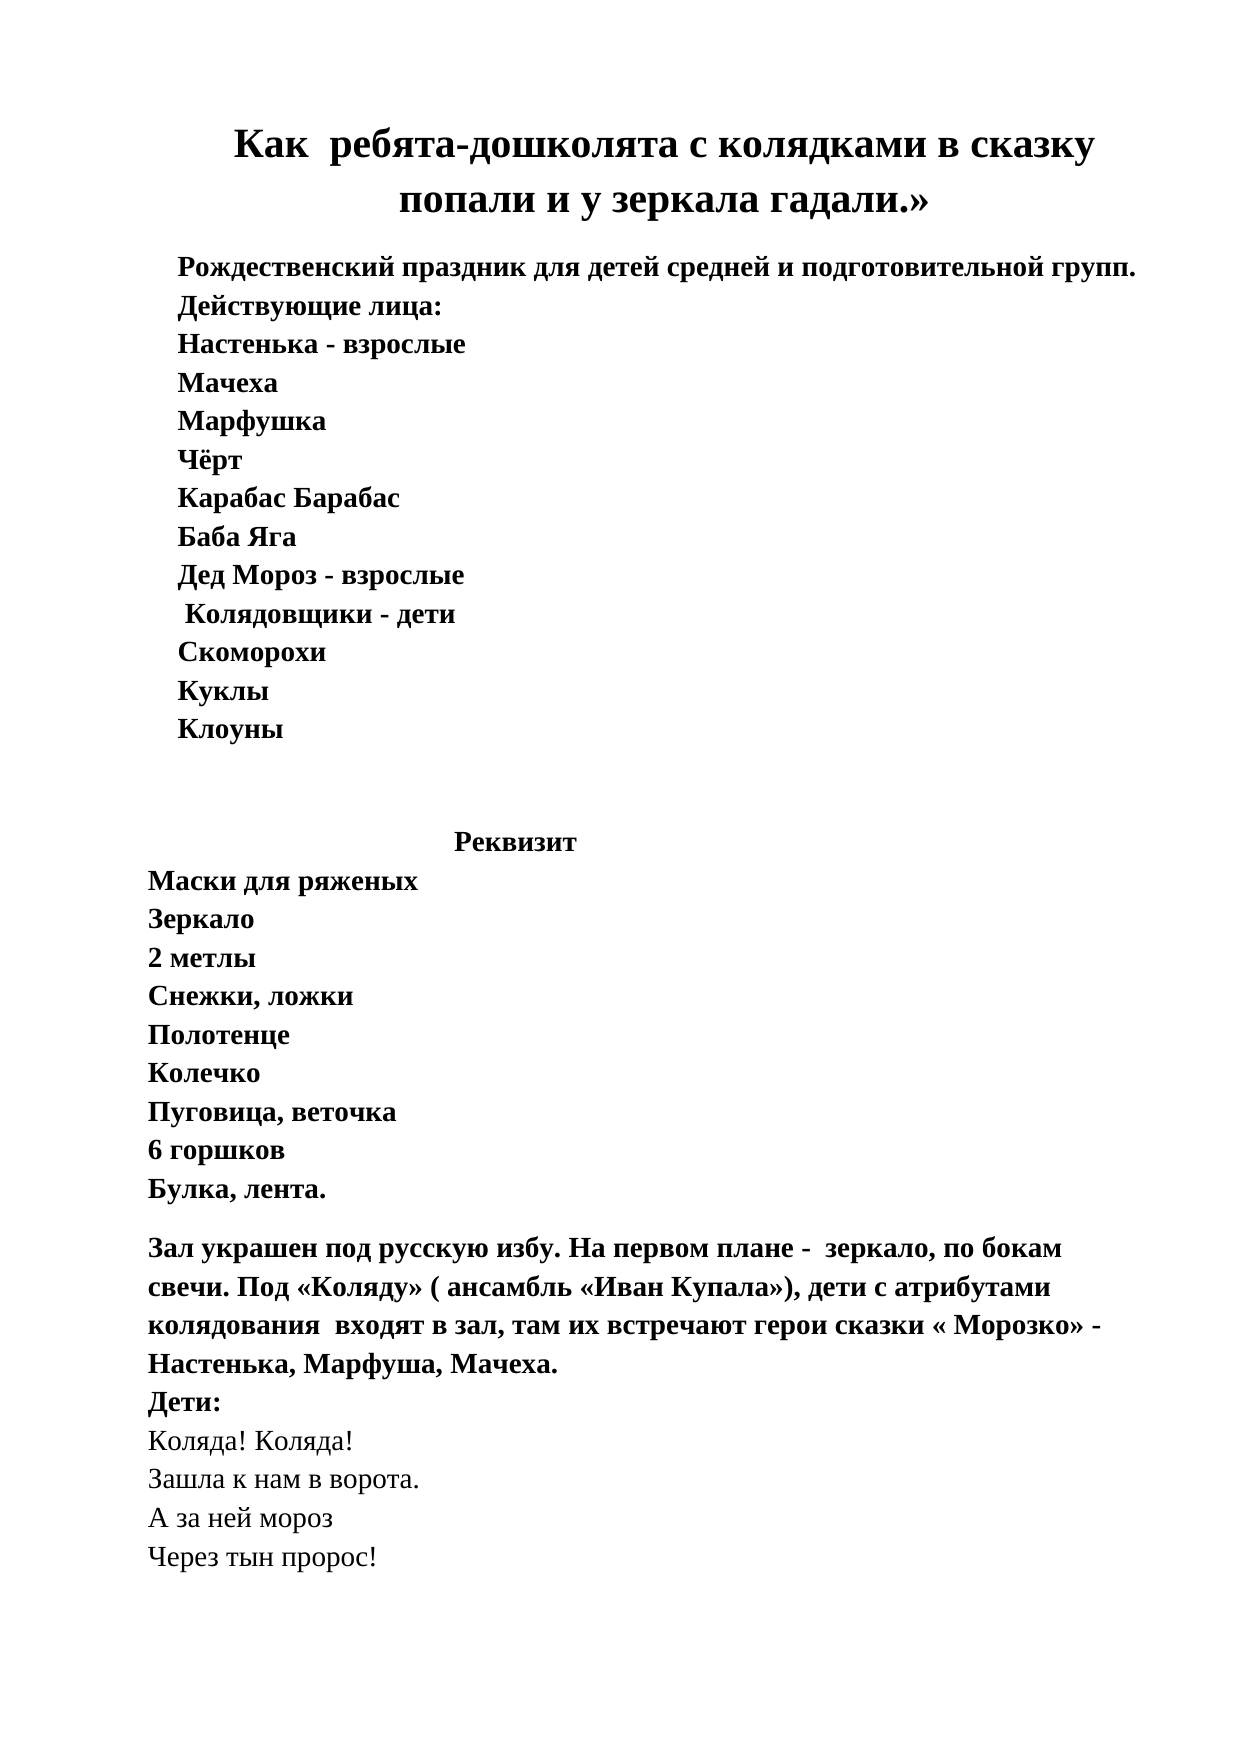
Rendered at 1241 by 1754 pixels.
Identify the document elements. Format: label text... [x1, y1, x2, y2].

text Рождественский праздник для детей средней и подготовительной групп. Действующие лица: Настенька - взрослые Мачеха Марфушка Чёрт Карабас Барабас Баба Яга Дед Мороз - взрослые Колядовщики - дети Скоморохи Куклы Клоуны [177, 249, 1152, 745]
text Как ребята-дошколята с колядками в сказку попали и у зеркала гадали.» [177, 118, 1152, 221]
text Зал украшен под русскую избу. На первом плане - зеркало, по бокам свечи. Под «Коляду» ( ансамбль «Иван Купала»), дети с атрибутами колядования входят в зал, там их встречают герои сказки « Морозко» - Настенька, Марфуша, Мачеха. Дети: Коляда! Коляда! Зашла к нам в ворота. А за ней мороз Через тын пророс! [148, 1230, 1152, 1604]
text Реквизит Маски для ряженых Зеркало 2 метлы Снежки, ложки Полотенце Колечко Пуговица, веточка 6 горшков Булка, лента. [148, 824, 1152, 1204]
